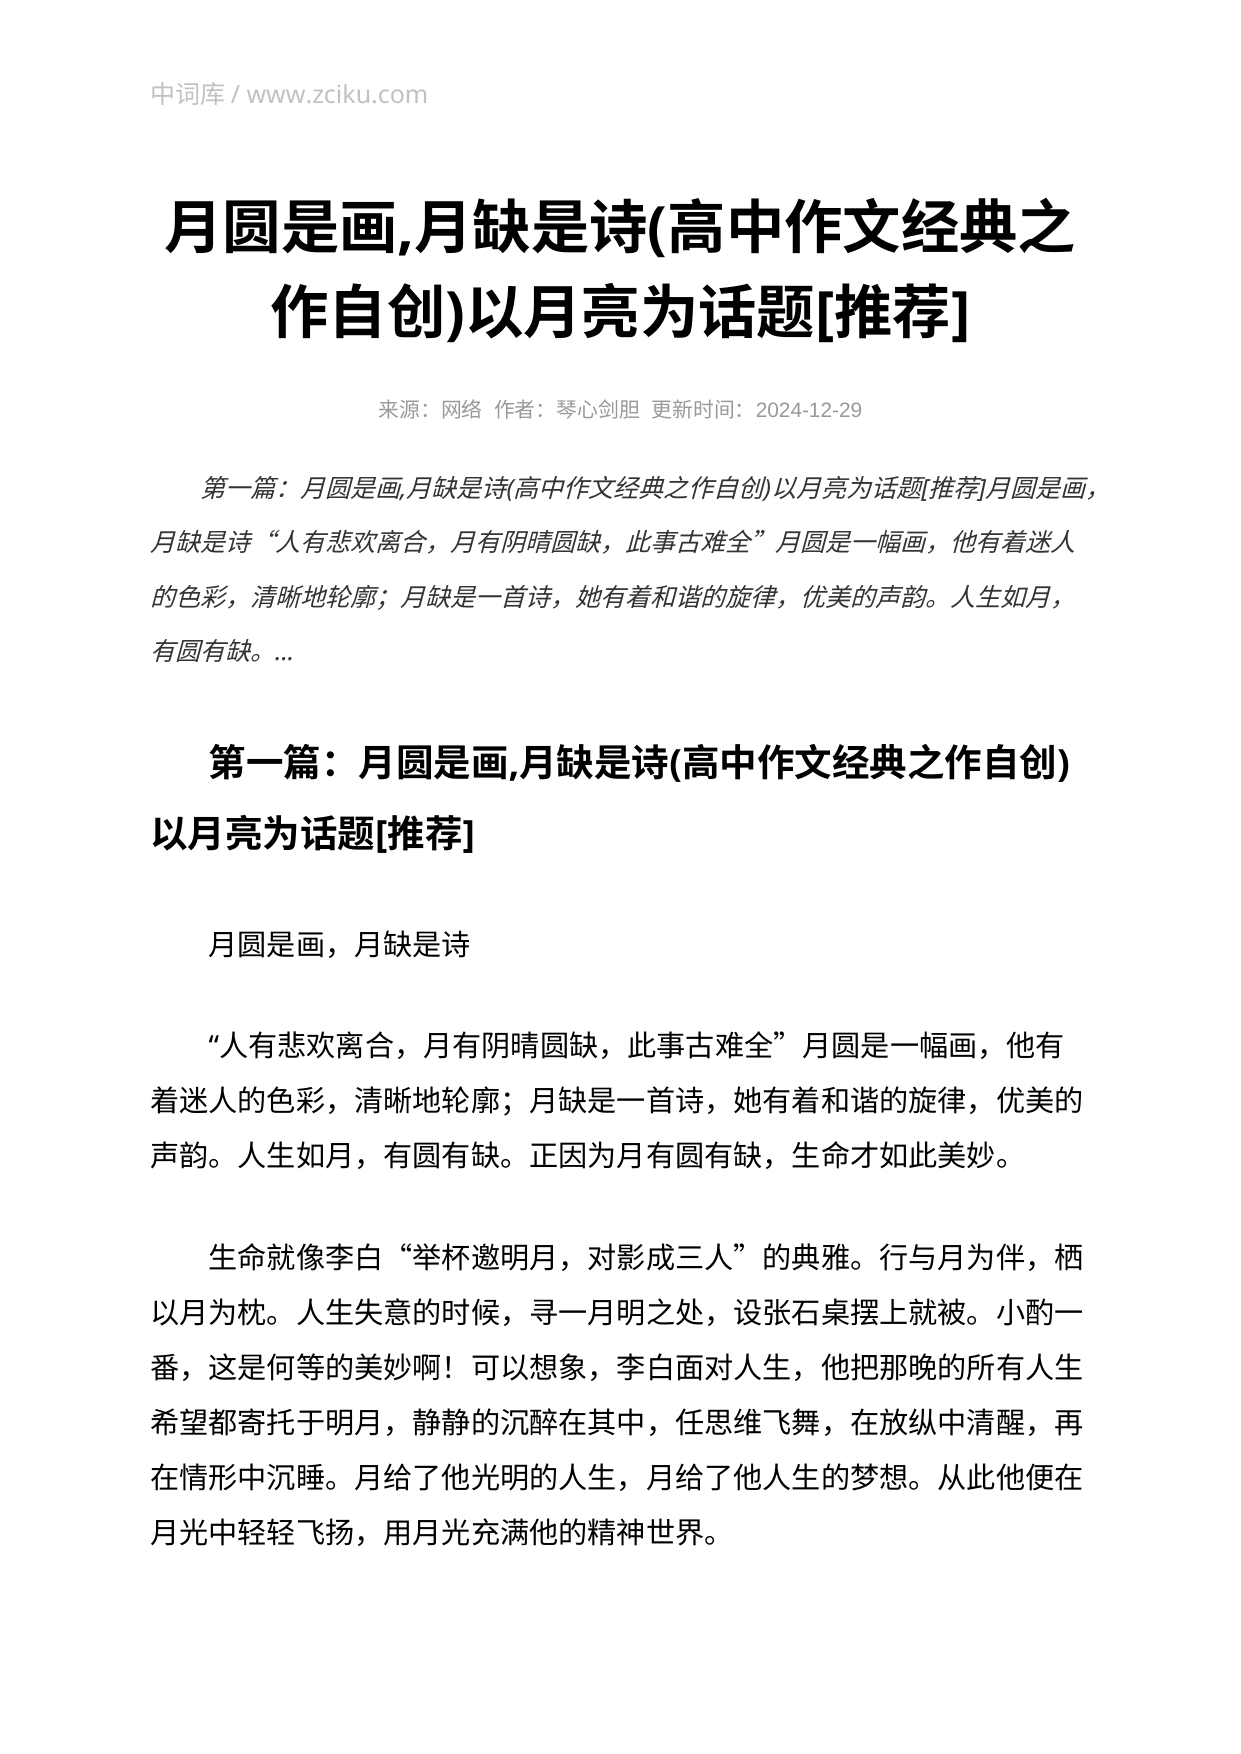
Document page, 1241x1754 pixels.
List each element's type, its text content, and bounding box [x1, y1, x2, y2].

text 来源：网络 作者：琴心剑胆 更新时间：2024-12-29 [150, 398, 1090, 422]
text “人有悲欢离合，月有阴晴圆缺，此事古难全”月圆是一幅画，他有着迷人的色彩，清晰地轮廓；月缺是一首诗，她有着和谐的旋律，优美的声韵。人生如月，有圆有缺。正因为月有圆有缺，生命才如此美妙。 [150, 1023, 1090, 1175]
subtitle 月圆是画,月缺是诗(高中作文经典之作自创)以月亮为话题[推荐] [150, 181, 1090, 351]
text 生命就像李白“举杯邀明月，对影成三人”的典雅。行与月为伴，栖以月为枕。人生失意的时候，寻一月明之处，设张石桌摆上就被。小酌一番，这是何等的美妙啊！可以想象，李白面对人生，他把那晚的所有人生希望都寄托于明月，静静的沉醉在其中，任思维飞舞，在放纵中清醒，再在情形中沉睡。月给了他光明的人生，月给了他人生的梦想。从此他便在月光中轻轻飞扬，用月光充满他的精神世界。 [150, 1235, 1090, 1551]
text 第一篇：月圆是画,月缺是诗(高中作文经典之作自创)以月亮为话题[推荐]月圆是画，月缺是诗“人有悲欢离合，月有阴晴圆缺，此事古难全”月圆是一幅画，他有着迷人的色彩，清晰地轮廓；月缺是一首诗，她有着和谐的旋律，优美的声韵。人生如月，有圆有缺。... [150, 468, 1090, 668]
text 月圆是画，月缺是诗 [150, 921, 1090, 963]
text 第一篇：月圆是画,月缺是诗(高中作文经典之作自创)以月亮为话题[推荐] [150, 733, 1090, 858]
